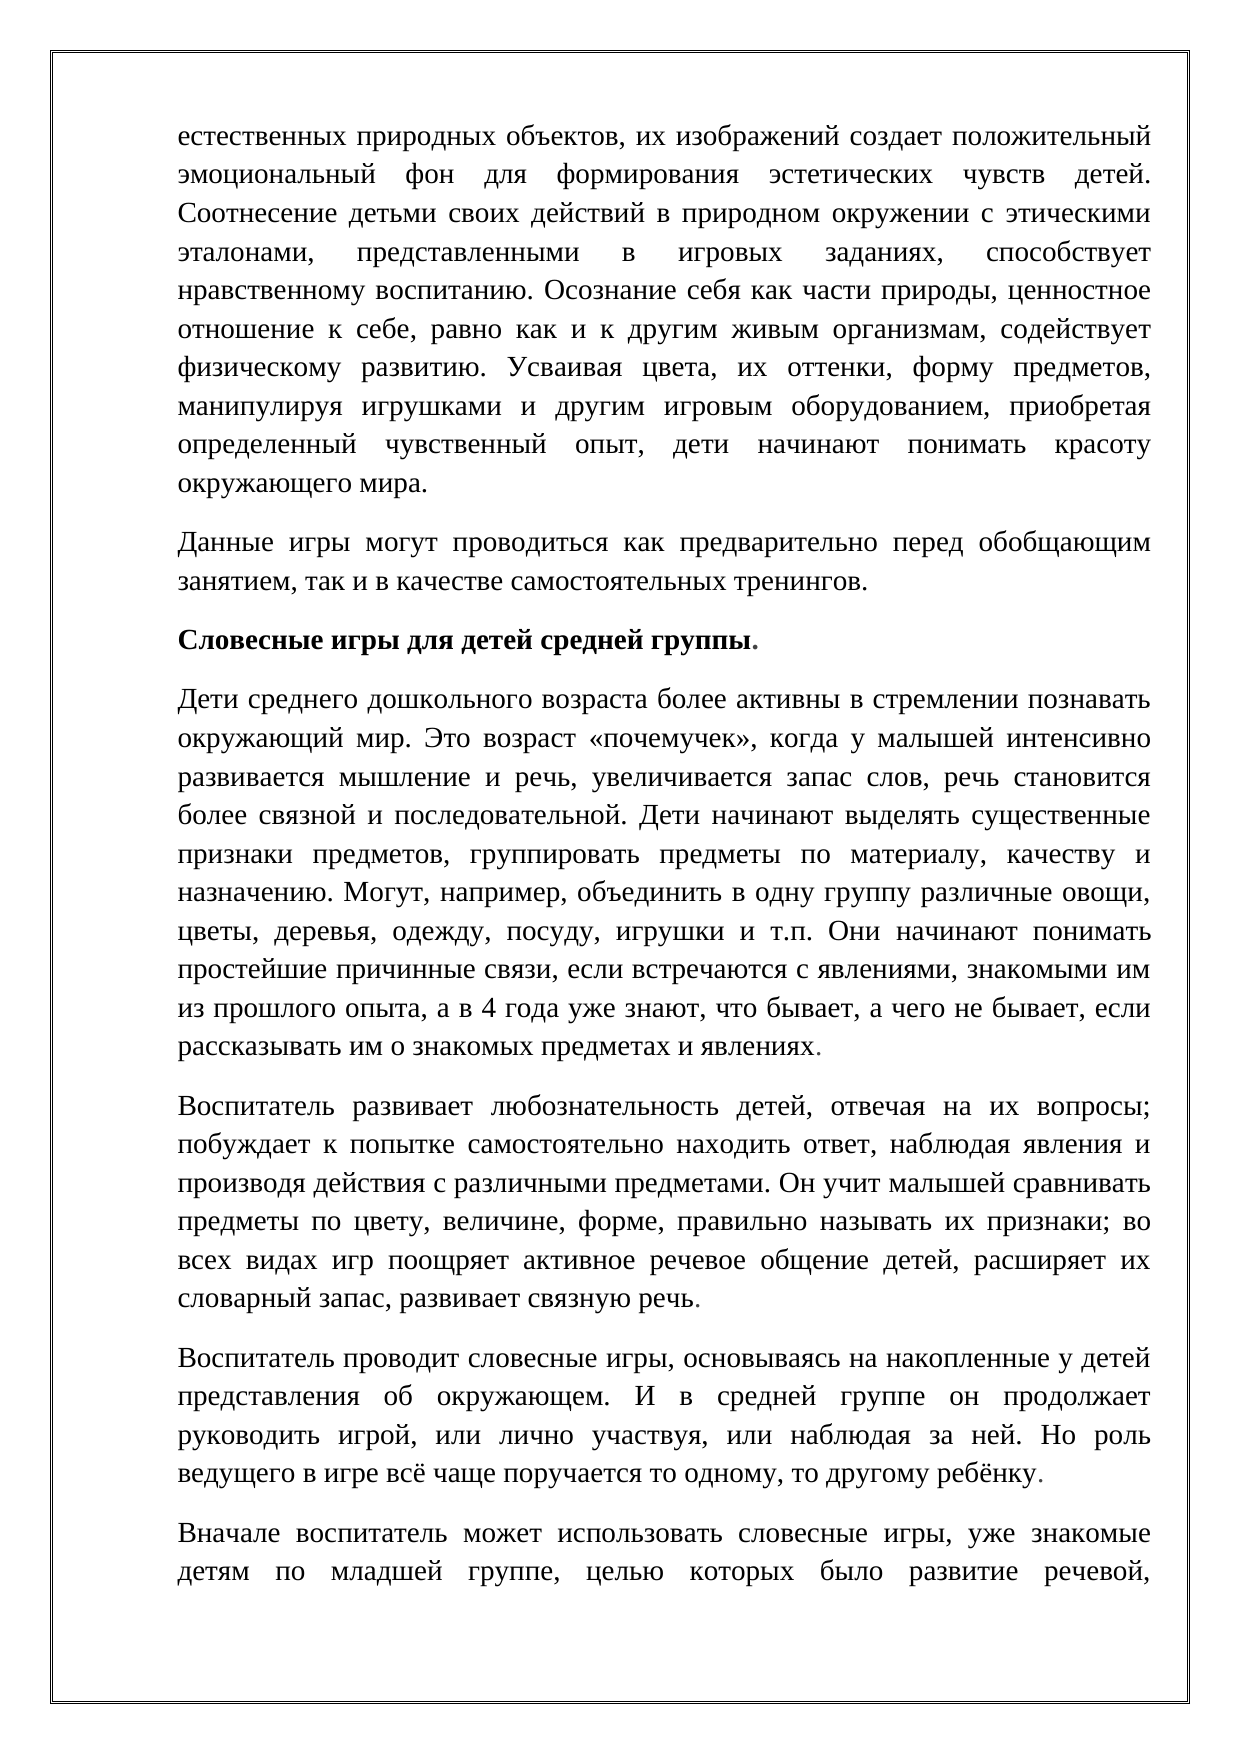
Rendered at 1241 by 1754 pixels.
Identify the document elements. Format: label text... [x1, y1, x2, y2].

text Данные игры могут проводиться как предварительно перед обобщающим занятием, так и в качестве самостоятельных тренингов. [177, 524, 1152, 596]
text Воспитатель проводит словесные игры, основываясь на накопленные у детей представления об окружающем. И в средней группе он продолжает руководить игрой, или лично участвуя, или наблюдая за ней. Но роль ведущего в игре всё чаще поручается то одному, то другому ребёнку. [177, 1340, 1152, 1489]
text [177, 118, 1152, 498]
text Воспитатель развивает любознательность детей, отвечая на их вопросы; побуждает к попытке самостоятельно находить ответ, наблюдая явления и производя действия с различными предметами. Он учит малышей сравнивать предметы по цвету, величине, форме, правильно называть их признаки; во всех видах игр поощряет активное речевое общение детей, расширяет их словарный запас, развивает связную речь. [177, 1088, 1152, 1314]
text Словесные игры для детей средней группы. [177, 622, 1152, 656]
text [177, 1515, 1152, 1587]
text Дети среднего дошкольного возраста более активны в стремлении познавать окружающий мир. Это возраст «почемучек», когда у малышей интенсивно развивается мышление и речь, увеличивается запас слов, речь становится более связной и последовательной. Дети начинают выделять существенные признаки предметов, группировать предметы по материалу, качеству и назначению. Могут, например, объединить в одну группу различные овощи, цветы, деревья, одежду, посуду, игрушки и т.п. Они начинают понимать простейшие причинные связи, если встречаются с явлениями, знакомыми им из прошлого опыта, а в 4 года уже знают, что бывает, а чего не бывает, если рассказывать им о знакомых предметах и явлениях. [177, 682, 1152, 1062]
